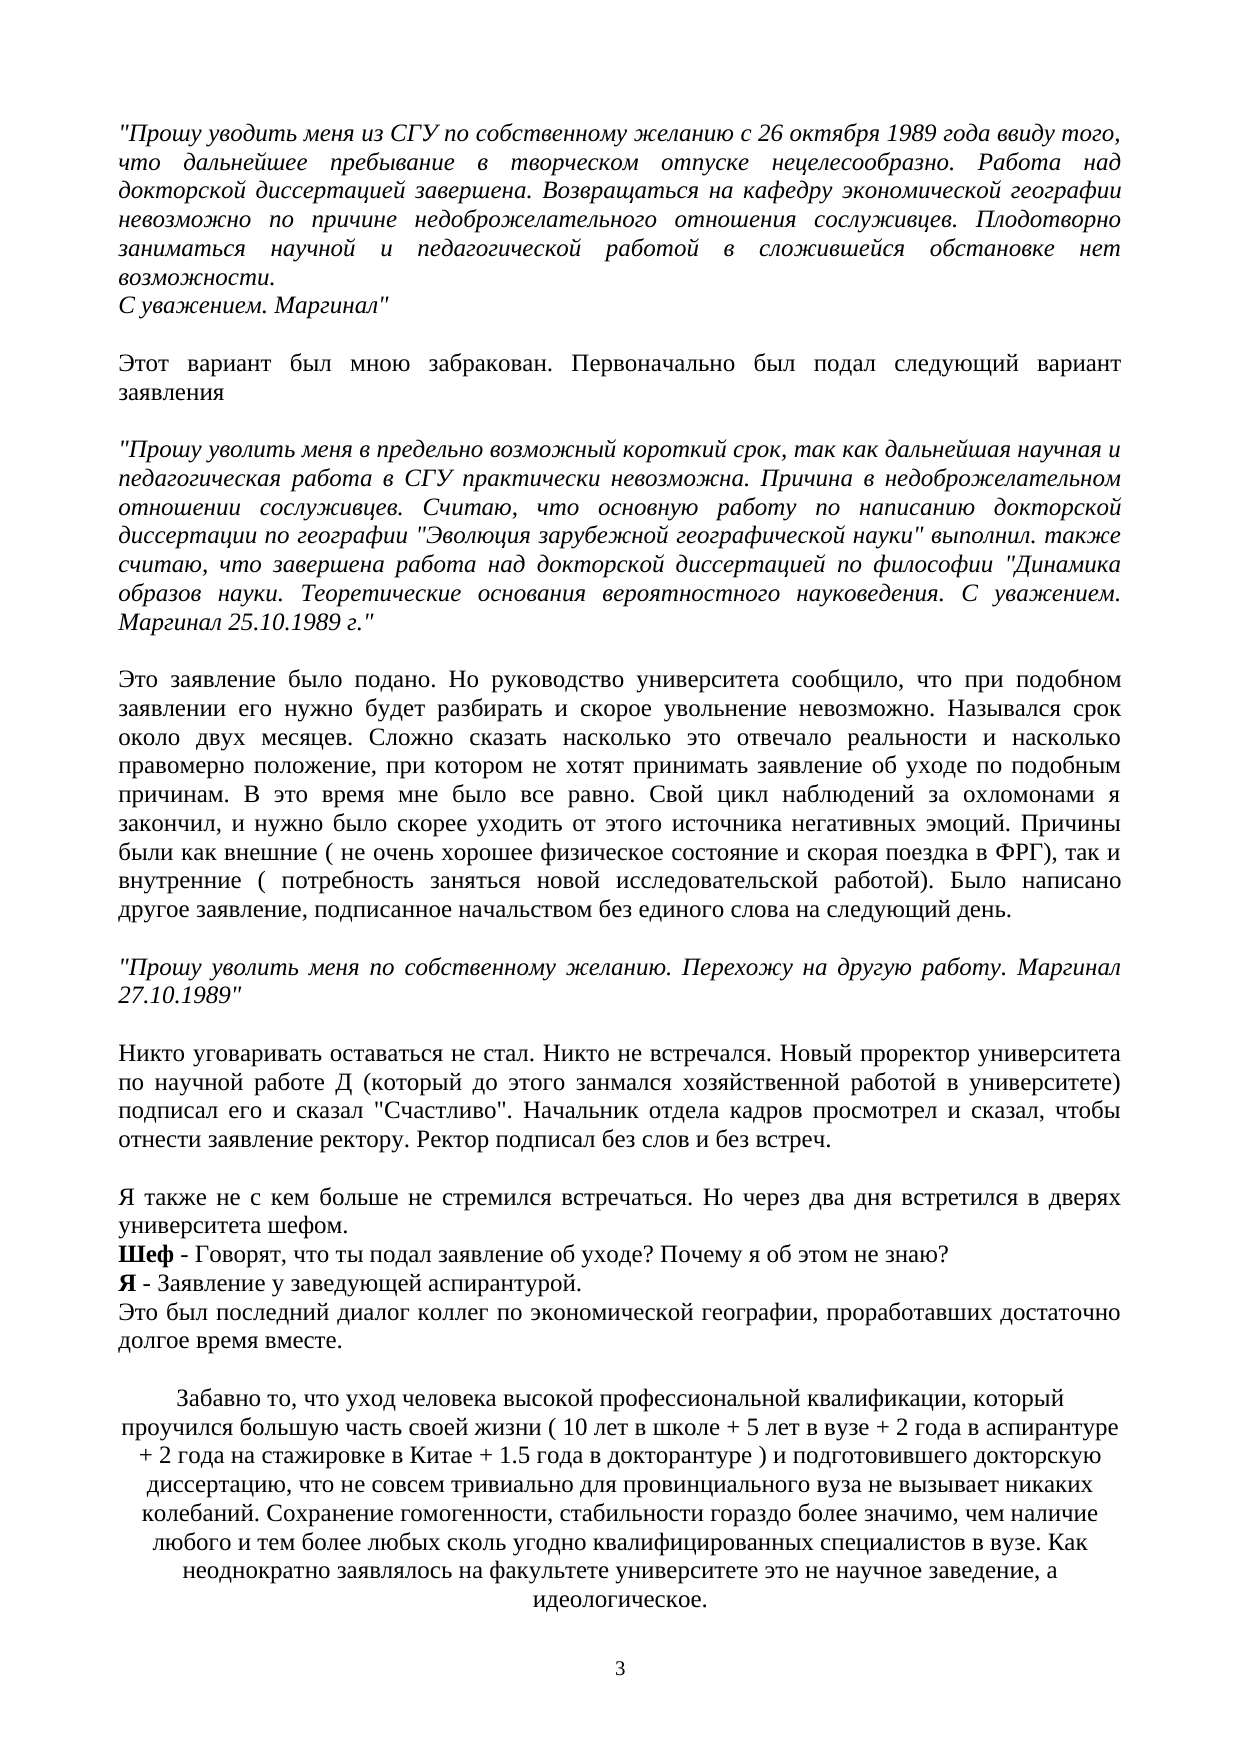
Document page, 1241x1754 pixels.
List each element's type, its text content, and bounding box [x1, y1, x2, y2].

text Это заявление было подано. Но руководство университета сообщило, что при подобном заявлении его нужно будет разбирать и скорое увольнение невозможно. Назывался срок около двух месяцев. Сложно сказать насколько это отвечало реальности и насколько правомерно положение, при котором не хотят принимать заявление об уходе по подобным причинам. В это время мне было все равно. Свой цикл наблюдений за охломонами я закончил, и нужно было скорее уходить от этого источника негативных эмоций. Причины были как внешние ( не очень хорошее физическое состояние и скорая поездка в ФРГ), так и внутренние ( потребность заняться новой исследовательской работой). Было написано другое заявление, подписанное начальством без единого слова на следующий день. [118, 664, 1122, 923]
text Я - Заявление у заведующей аспирантурой. [118, 1268, 1122, 1297]
text Шеф - Говорят, что ты подал заявление об уходе? Почему я об этом не знаю? [118, 1239, 1122, 1268]
text "Прошу уволить меня в предельно возможный короткий срок, так как дальнейшая научная и педагогическая работа в СГУ практически невозможна. Причина в недоброжелательном отношении сослуживцев. Считаю, что основную работу по написанию докторской диссертации по географии "Эволюция зарубежной географической науки" выполнил. также считаю, что завершена работа над докторской диссертацией по философии "Динамика образов науки. Теоретические основания вероятностного науковедения. С уважением. Маргинал 25.10.1989 г." [118, 434, 1122, 636]
text "Прошу уволить меня по собственному желанию. Перехожу на другую работу. Маргинал 27.10.1989" [118, 952, 1122, 1009]
text Этот вариант был мною забракован. Первоначально был подал следующий вариант заявления [118, 348, 1122, 406]
text "Прошу уводить меня из СГУ по собственному желанию с 26 октября 1989 года ввиду того, что дальнейшее пребывание в творческом отпуске нецелесообразно. Работа над докторской диссертацией завершена. Возвращаться на кафедру экономической географии невозможно по причине недоброжелательного отношения сослуживцев. Плодотворно заниматься научной и педагогической работой в сложившейся обстановке нет возможности. [118, 118, 1122, 291]
text Никто уговаривать оставаться не стал. Никто не встречался. Новый проректор университета по научной работе Д (который до этого занмался хозяйственной работой в университете) подписал его и сказал "Счастливо". Начальник отдела кадров просмотрел и сказал, чтобы отнести заявление ректору. Ректор подписал без слов и без встреч. [118, 1038, 1122, 1153]
text С уважением. Маргинал" [118, 291, 1122, 319]
text Это был последний диалог коллег по экономической географии, проработавших достаточно долгое время вместе. [118, 1297, 1122, 1354]
text Я также не с кем больше не стремился встречаться. Но через два дня встретился в дверях университета шефом. [118, 1182, 1122, 1239]
text Забавно то, что уход человека высокой профессиональной квалификации, который проучился большую часть своей жизни ( 10 лет в школе + 5 лет в вузе + 2 года в аспирантуре + 2 года на стажировке в Китае + 1.5 года в докторантуре ) и подготовившего докторскую диссертацию, что не совсем тривиально для провинциального вуза не вызывает никаких колебаний. Сохранение гомогенности, стабильности гораздо более значимо, чем наличие любого и тем более любых сколь угодно квалифицированных специалистов в вузе. Как неоднократно заявлялось на факультете университете это не научное заведение, а идеологическое. [118, 1383, 1122, 1613]
